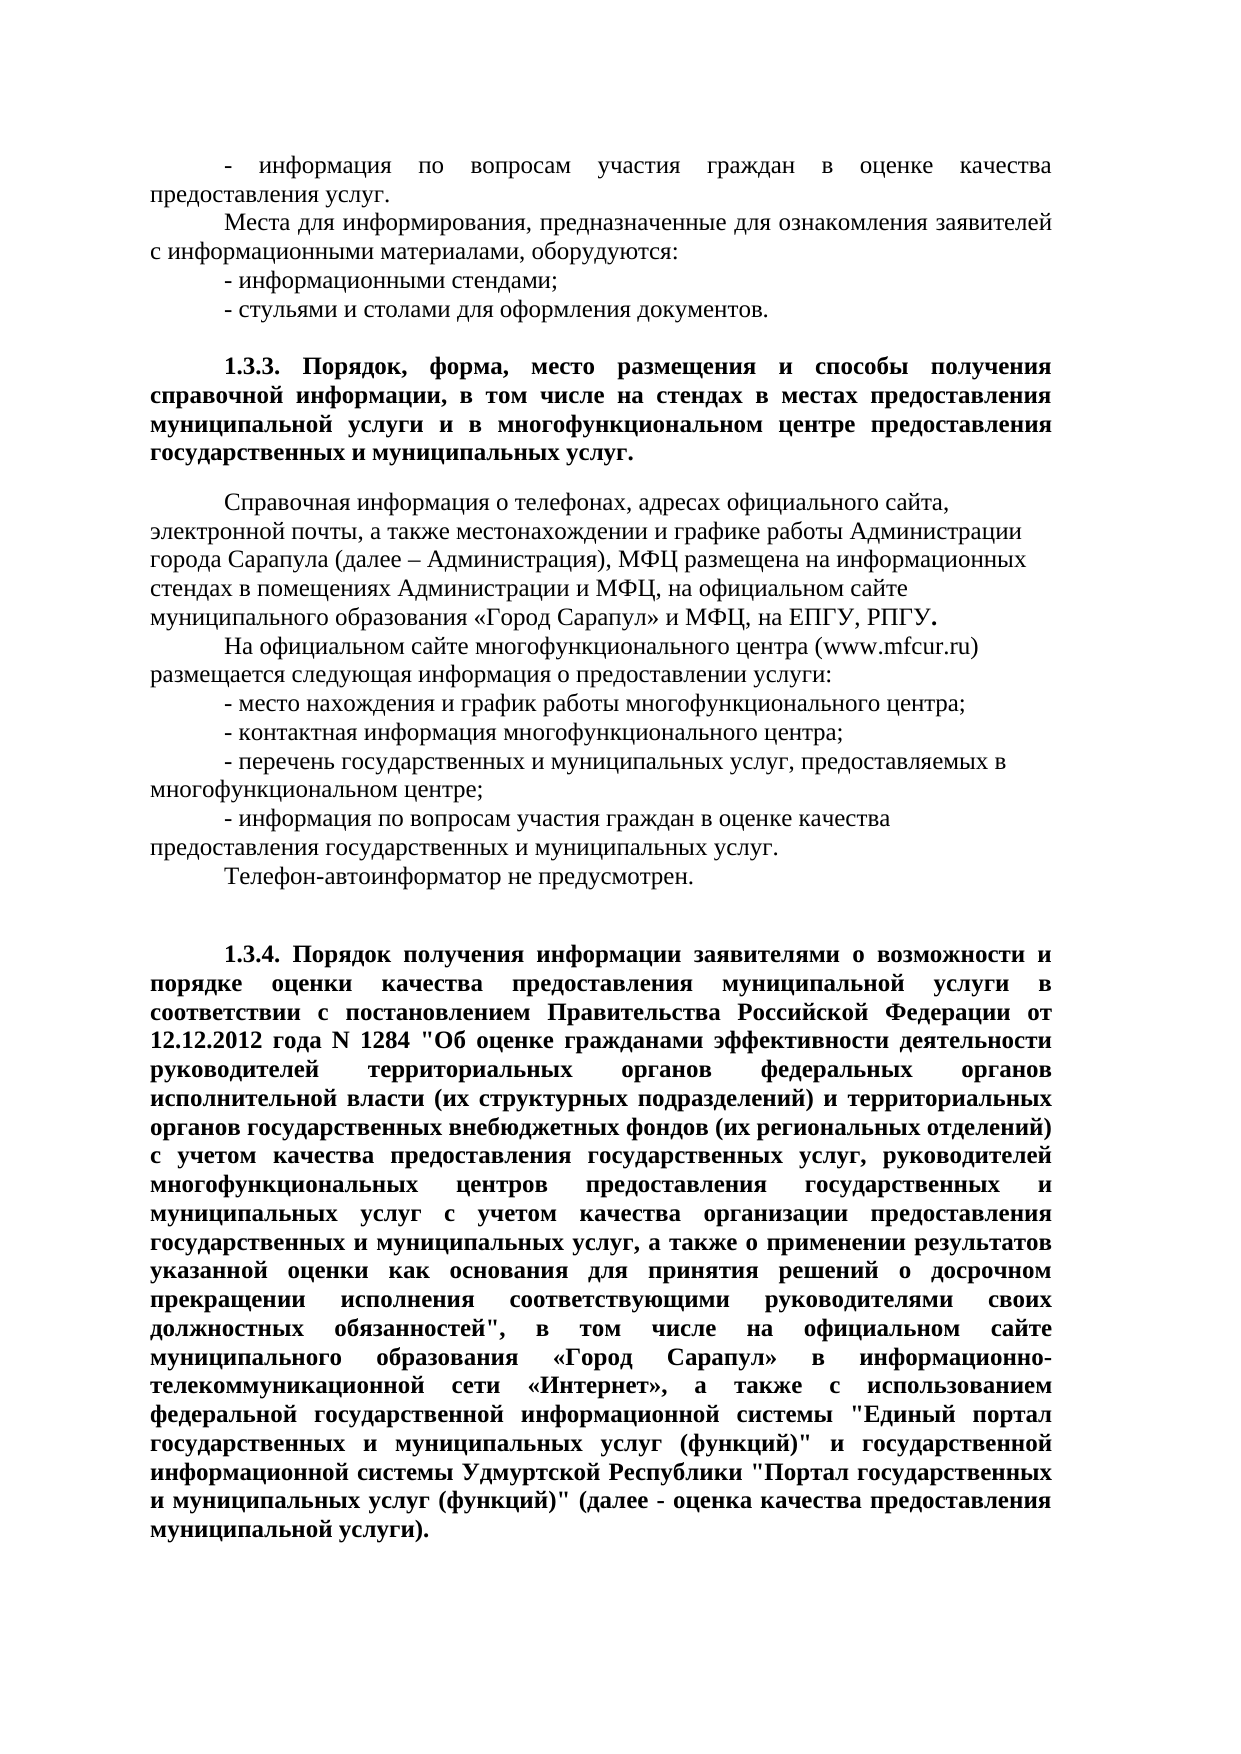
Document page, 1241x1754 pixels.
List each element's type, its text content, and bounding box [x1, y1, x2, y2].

text - информация по вопросам участия граждан в оценке качества предоставления государственных и муниципальных услуг. [150, 803, 1053, 861]
text - место нахождения и график работы многофункционального центра; [150, 688, 1053, 717]
text - контактная информация многофункционального центра; [150, 717, 1053, 746]
text - информационными стендами; [150, 265, 1053, 294]
text Справочная информация о телефонах, адресах официального сайта, электронной почты, а также местонахождении и графике работы Администрации города Сарапула (далее – Администрация), МФЦ размещена на информационных стендах в помещениях Администрации и МФЦ, на официальном сайте муниципального образования «Город Сарапул» и МФЦ, на ЕПГУ, РПГУ. [150, 487, 1053, 631]
text - перечень государственных и муниципальных услуг, предоставляемых в многофункциональном центре; [150, 746, 1053, 803]
text 1.3.4. Порядок получения информации заявителями о возможности и порядке оценки качества предоставления муниципальной услуги в соответствии с постановлением Правительства Российской Федерации от 12.12.2012 года N 1284 "Об оценке гражданами эффективности деятельности руководителей территориальных органов федеральных органов исполнительной власти (их структурных подразделений) и территориальных органов государственных внебюджетных фондов (их региональных отделений) с учетом качества предоставления государственных услуг, руководителей многофункциональных центров предоставления государственных и муниципальных услуг с учетом качества организации предоставления государственных и муниципальных услуг, а также о применении результатов указанной оценки как основания для принятия решений о досрочном прекращении исполнения соответствующими руководителями своих должностных обязанностей", в том числе на официальном сайте муниципального образования «Город Сарапул» в информационно-телекоммуникационной сети «Интернет», а также с использованием федеральной государственной информационной системы "Единый портал государственных и муниципальных услуг (функций)" и государственной информационной системы Удмуртской Республики "Портал государственных и муниципальных услуг (функций)" (далее - оценка качества предоставления муниципальной услуги). [150, 939, 1053, 1543]
text 1.3.3. Порядок, форма, место размещения и способы получения справочной информации, в том числе на стендах в местах предоставления муниципальной услуги и в многофункциональном центре предоставления государственных и муниципальных услуг. [150, 351, 1053, 466]
text Телефон-автоинформатор не предусмотрен. [150, 861, 1053, 889]
text - стульями и столами для оформления документов. [150, 294, 1053, 322]
text - информация по вопросам участия граждан в оценке качества предоставления услуг. [150, 150, 1053, 207]
text Места для информирования, предназначенные для ознакомления заявителей с информационными материалами, оборудуются: [150, 207, 1053, 265]
text На официальном сайте многофункционального центра (www.mfcur.ru) размещается следующая информация о предоставлении услуги: [150, 631, 1053, 688]
